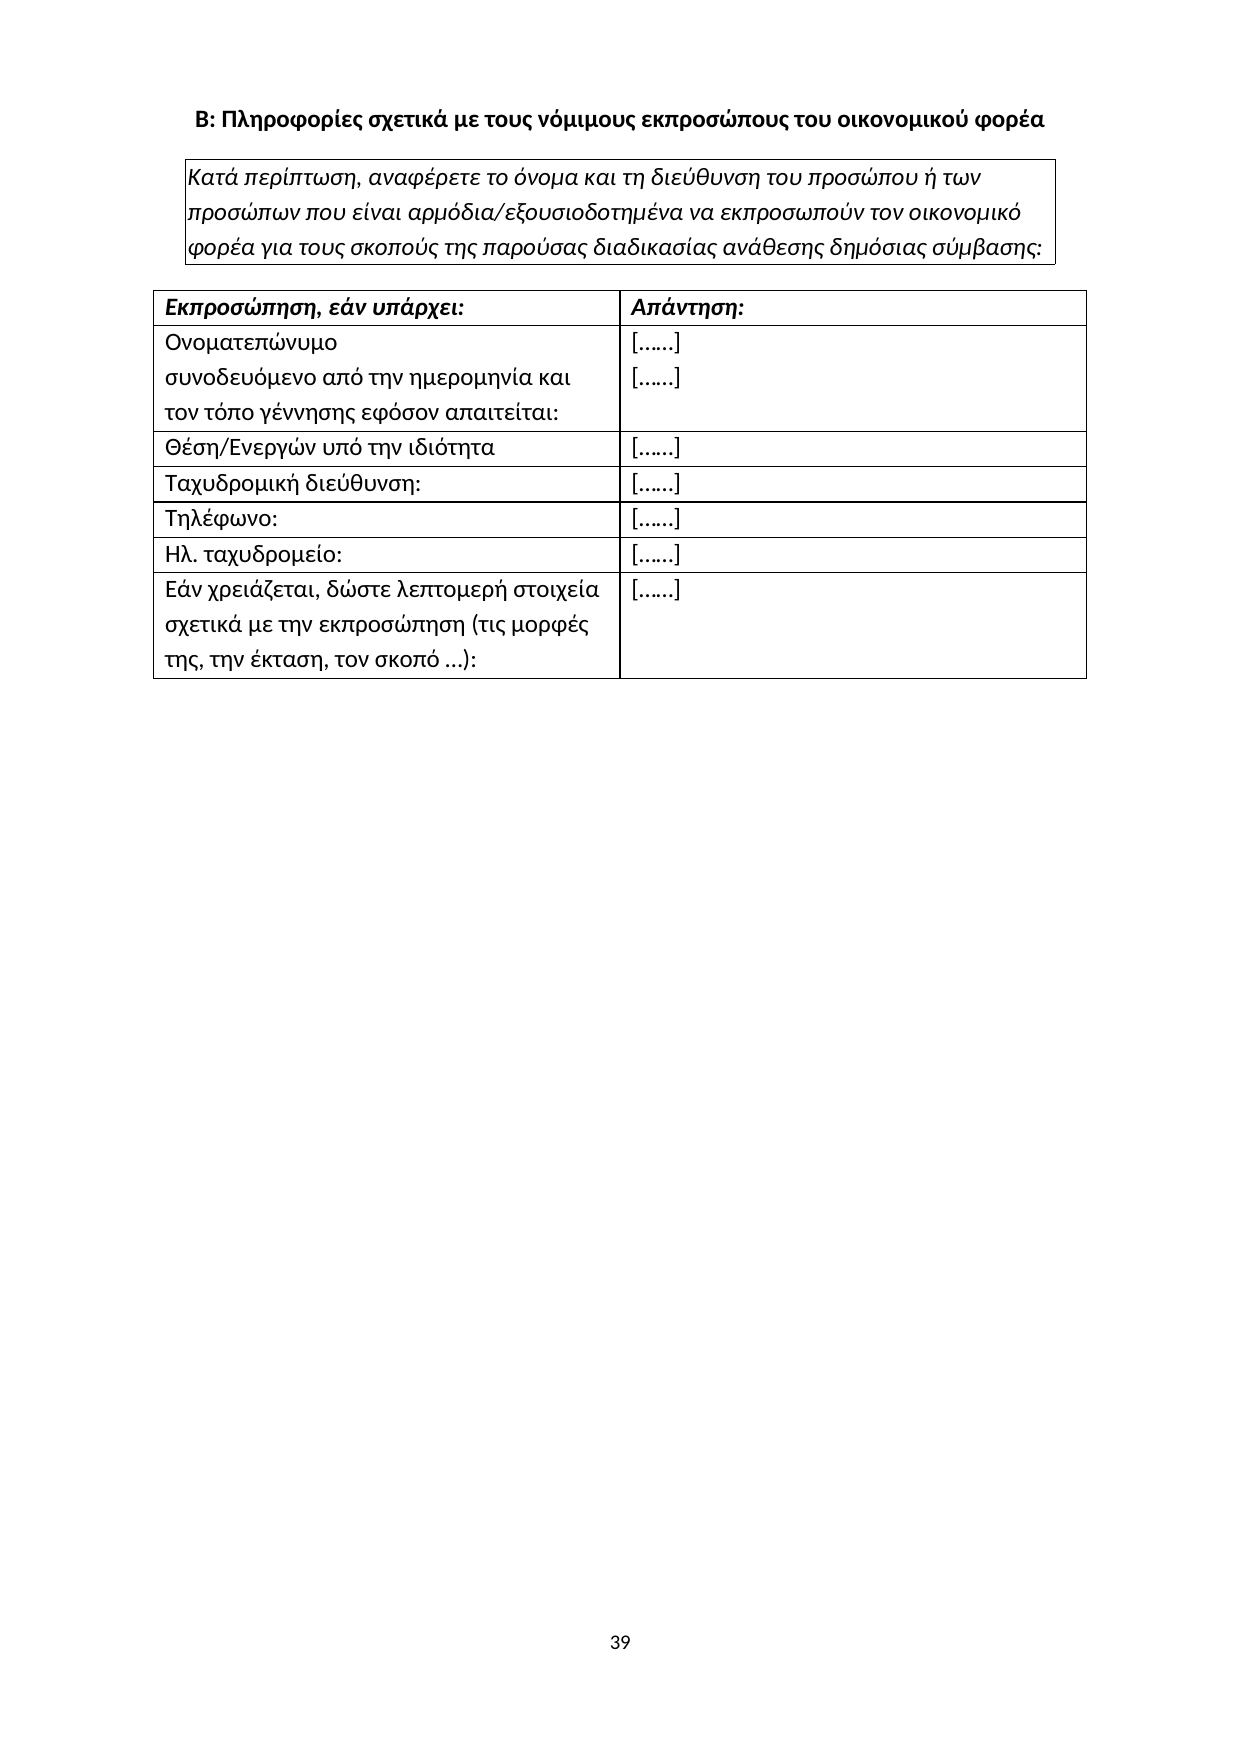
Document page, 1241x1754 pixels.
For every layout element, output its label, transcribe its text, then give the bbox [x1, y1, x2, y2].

table_cell Τηλέφωνο: [154, 503, 619, 537]
table_cell Εάν χρειάζεται, δώστε λεπτομερή στοιχεία σχετικά με την εκπροσώπηση (τις μορφές της, την έκταση, τον σκοπό …): [154, 573, 619, 678]
table_cell [……] [621, 503, 1086, 537]
table_header Εκπροσώπηση, εάν υπάρχει: [154, 291, 619, 325]
table_cell [……] [621, 467, 1086, 501]
table_cell [……] [621, 573, 1086, 678]
text Β: Πληροφορίες σχετικά με τους νόμιμους εκπροσώπους του οικονομικού φορέα [187, 103, 1053, 134]
table_cell Ταχυδρομική διεύθυνση: [154, 467, 619, 501]
table_cell [……] [621, 538, 1086, 572]
text Κατά περίπτωση, αναφέρετε το όνομα και τη διεύθυνση του προσώπου ή των προσώπων που είναι αρμόδια/εξουσιοδοτημένα να εκπροσωπούν τον οικονομικό φορέα για τους σκοπούς της παρούσας διαδικασίας ανάθεσης δημόσιας σύμβασης: [186, 160, 1055, 264]
table_cell [……] [……] [621, 326, 1086, 431]
table_header Απάντηση: [621, 291, 1086, 325]
table_cell Ηλ. ταχυδρομείο: [154, 538, 619, 572]
table_cell Ονοματεπώνυμο συνοδευόμενο από την ημερομηνία και τον τόπο γέννησης εφόσον απαιτείται: [154, 326, 619, 431]
table_cell [……] [621, 432, 1086, 466]
table_cell Θέση/Ενεργών υπό την ιδιότητα [154, 432, 619, 466]
